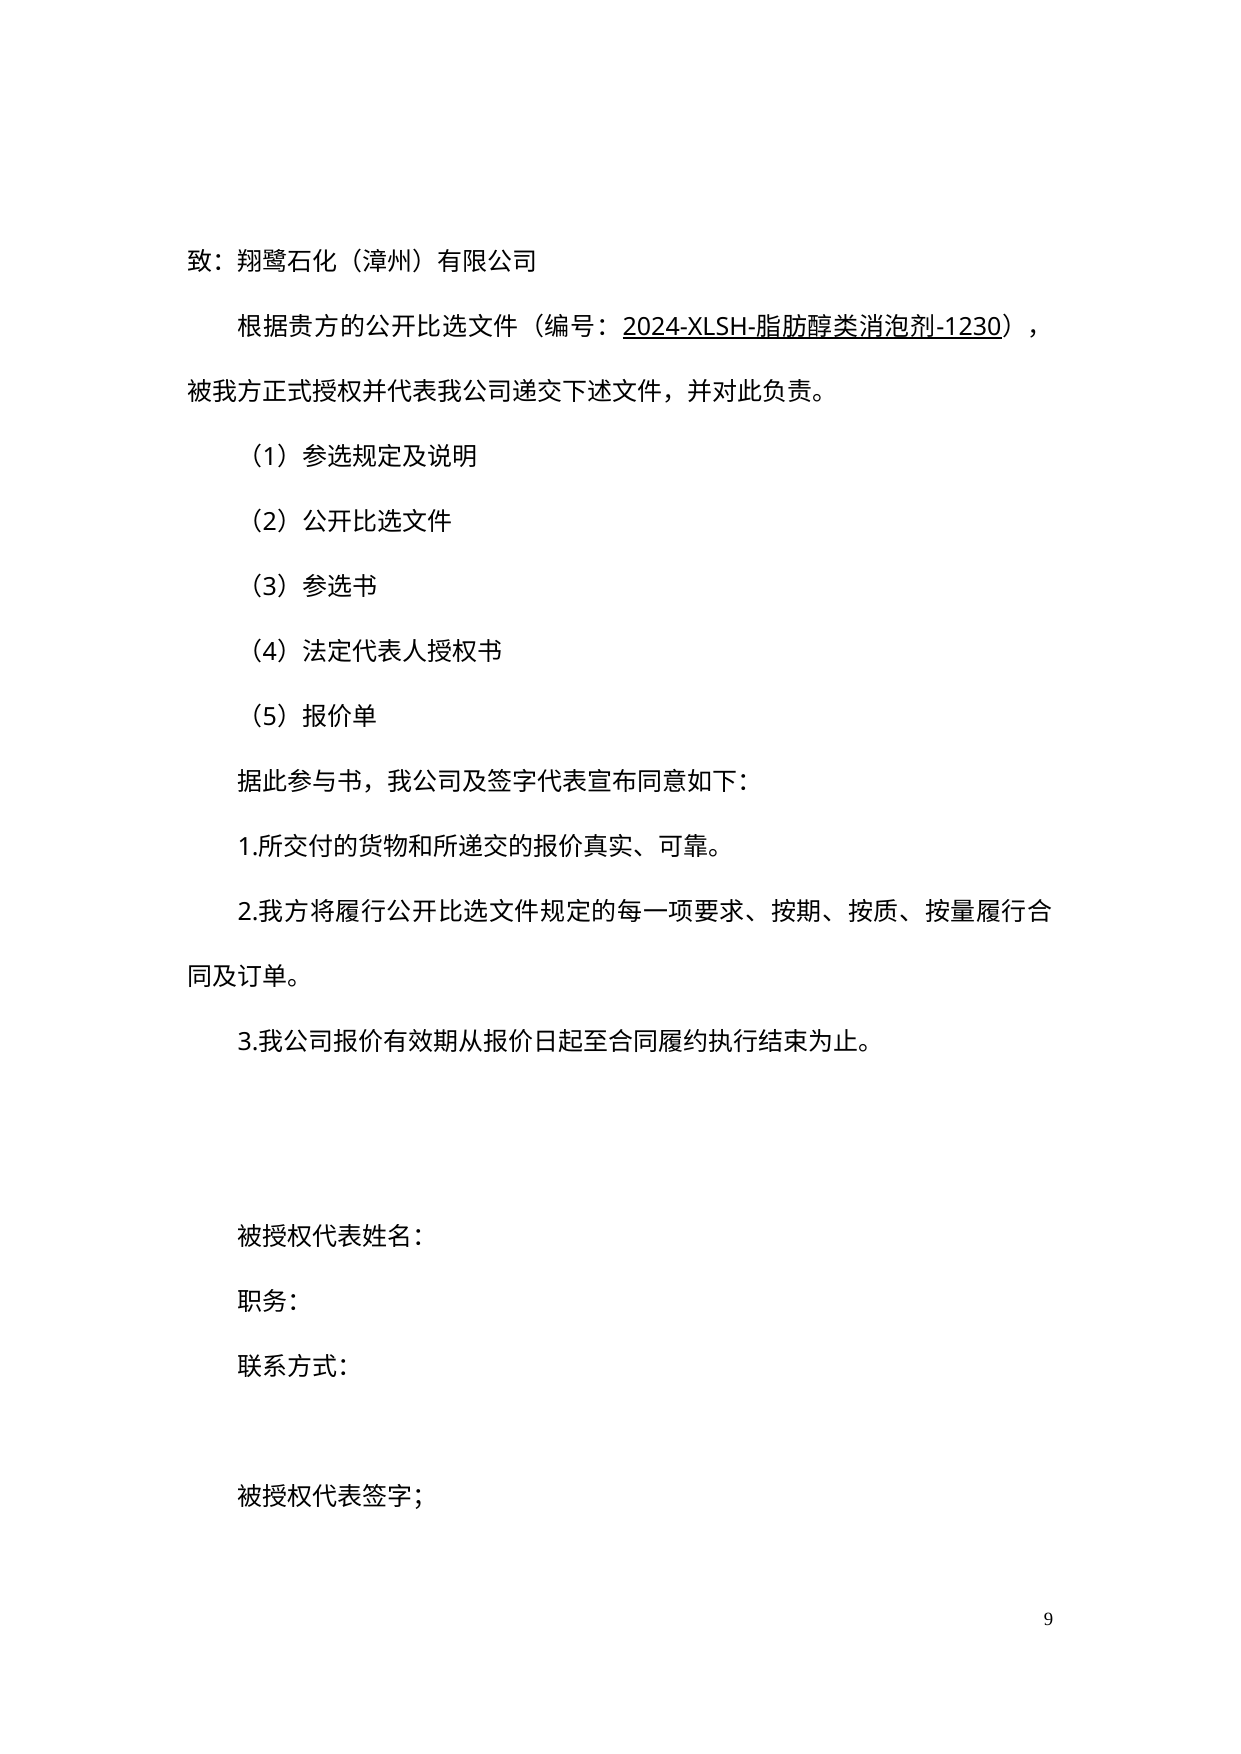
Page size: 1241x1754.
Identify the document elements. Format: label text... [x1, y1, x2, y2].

text 被授权代表签字； [187, 1462, 1053, 1527]
text 被授权代表姓名： [187, 1202, 1053, 1267]
text （4）法定代表人授权书 [187, 617, 1053, 682]
text 职务： [187, 1267, 1053, 1332]
list 我公司报价有效期从报价日起至合同履约执行结束为止。 [187, 1007, 1053, 1072]
text 致：翔鹭石化（漳州）有限公司 [187, 227, 1053, 292]
text 据此参与书，我公司及签字代表宣布同意如下： [187, 747, 1053, 812]
text 联系方式： [187, 1332, 1053, 1397]
text （5）报价单 [187, 682, 1053, 747]
text （1）参选规定及说明 [187, 422, 1053, 487]
list 我方将履行公开比选文件规定的每一项要求、按期、按质、按量履行合同及订单。 [187, 877, 1053, 1007]
text （3）参选书 [187, 552, 1053, 617]
list 所交付的货物和所递交的报价真实、可靠。 [187, 812, 1053, 877]
text （2）公开比选文件 [187, 487, 1053, 552]
text 根据贵方的公开比选文件（编号：2024-XLSH-脂肪醇类消泡剂-1230），被我方正式授权并代表我公司递交下述文件，并对此负责。 [187, 292, 1053, 422]
